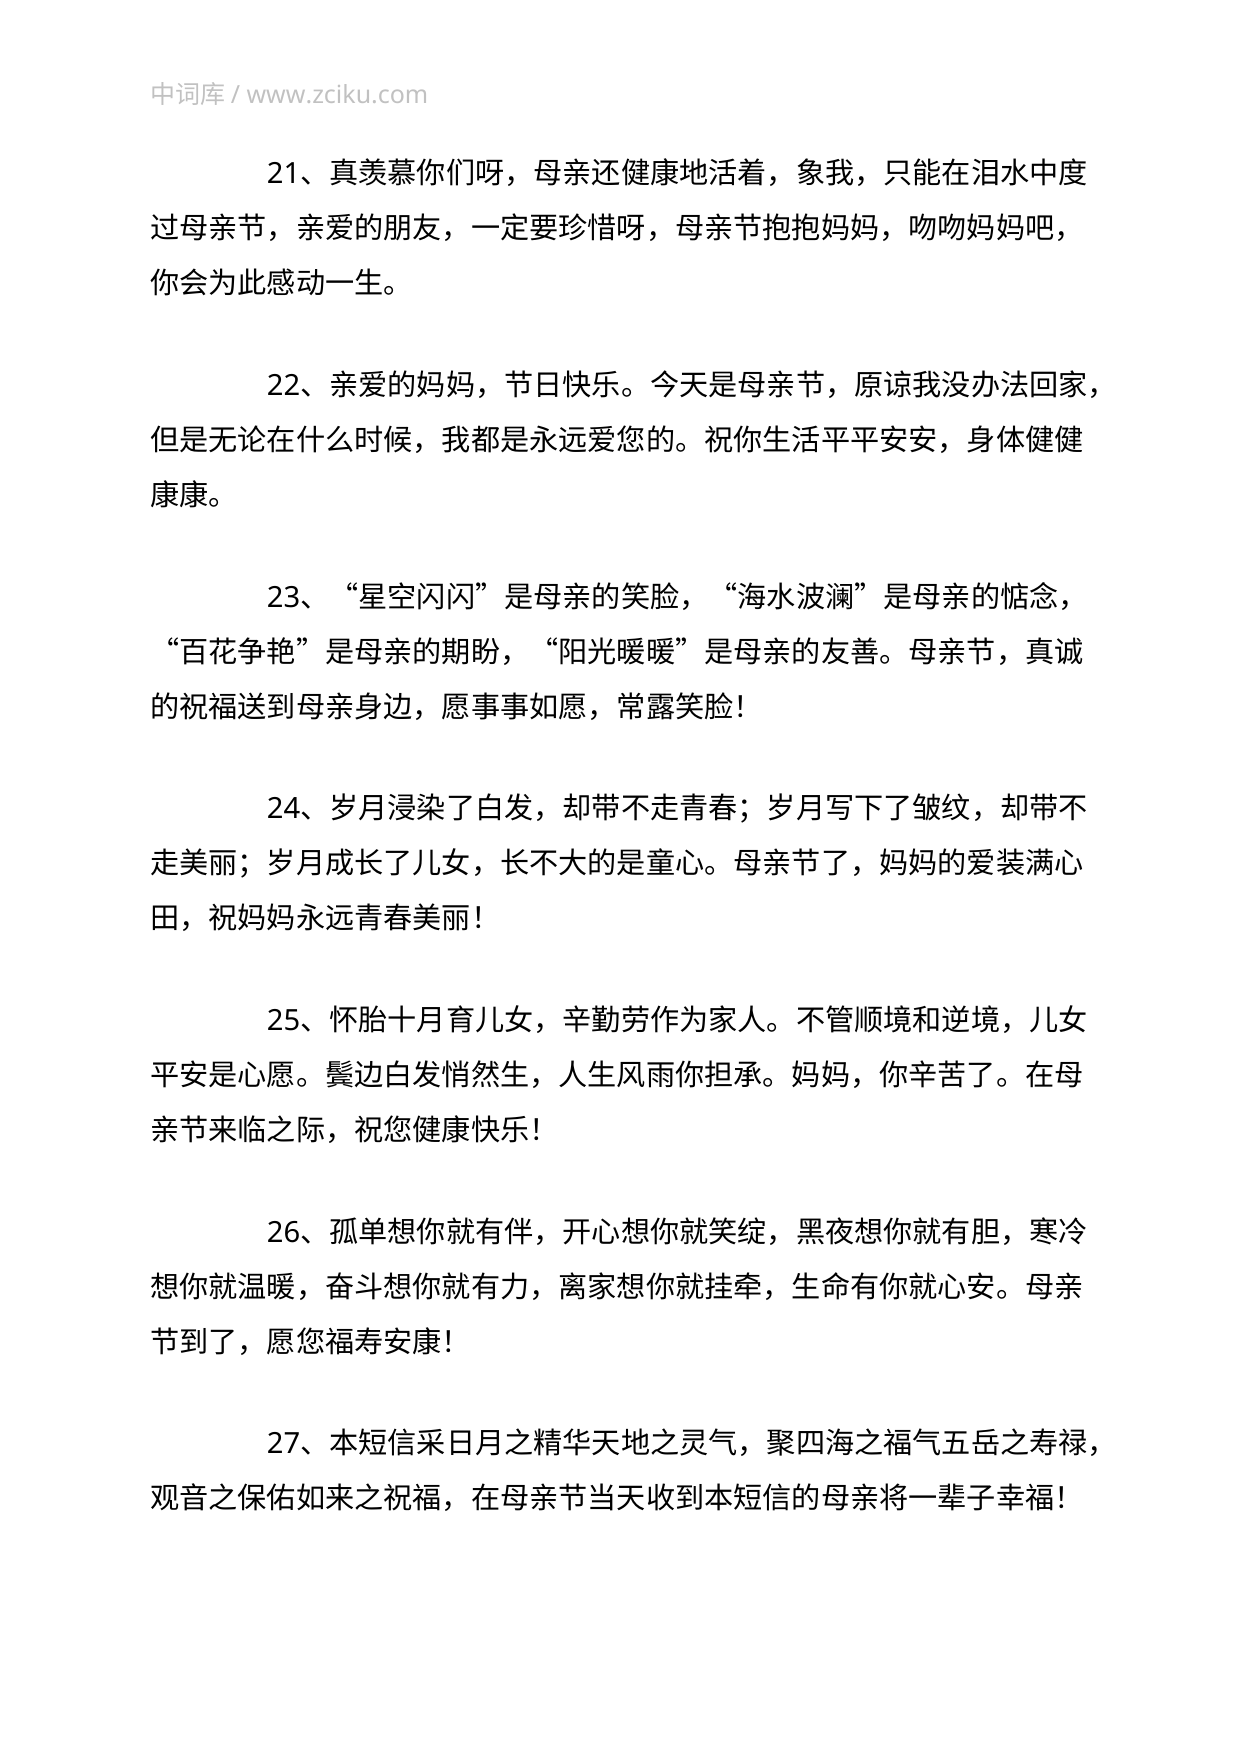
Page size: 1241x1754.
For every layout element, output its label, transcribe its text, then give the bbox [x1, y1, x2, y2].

text 25、怀胎十月育儿女，辛勤劳作为家人。不管顺境和逆境，儿女平安是心愿。鬓边白发悄然生，人生风雨你担承。妈妈，你辛苦了。在母亲节来临之际，祝您健康快乐！ [150, 997, 1090, 1149]
text 22、亲爱的妈妈，节日快乐。今天是母亲节，原谅我没办法回家，但是无论在什么时候，我都是永远爱您的。祝你生活平平安安，身体健健康康。 [150, 362, 1090, 514]
text 21、真羡慕你们呀，母亲还健康地活着，象我，只能在泪水中度过母亲节，亲爱的朋友，一定要珍惜呀，母亲节抱抱妈妈，吻吻妈妈吧，你会为此感动一生。 [150, 150, 1090, 302]
text 24、岁月浸染了白发，却带不走青春；岁月写下了皱纹，却带不走美丽；岁月成长了儿女，长不大的是童心。母亲节了，妈妈的爱装满心田，祝妈妈永远青春美丽！ [150, 785, 1090, 937]
text 27、本短信采日月之精华天地之灵气，聚四海之福气五岳之寿禄，观音之保佑如来之祝福，在母亲节当天收到本短信的母亲将一辈子幸福！ [150, 1420, 1090, 1517]
text 26、孤单想你就有伴，开心想你就笑绽，黑夜想你就有胆，寒冷想你就温暖，奋斗想你就有力，离家想你就挂牵，生命有你就心安。母亲节到了，愿您福寿安康！ [150, 1208, 1090, 1361]
text 23、“星空闪闪”是母亲的笑脸，“海水波澜”是母亲的惦念，“百花争艳”是母亲的期盼，“阳光暖暖”是母亲的友善。母亲节，真诚的祝福送到母亲身边，愿事事如愿，常露笑脸！ [150, 573, 1090, 726]
